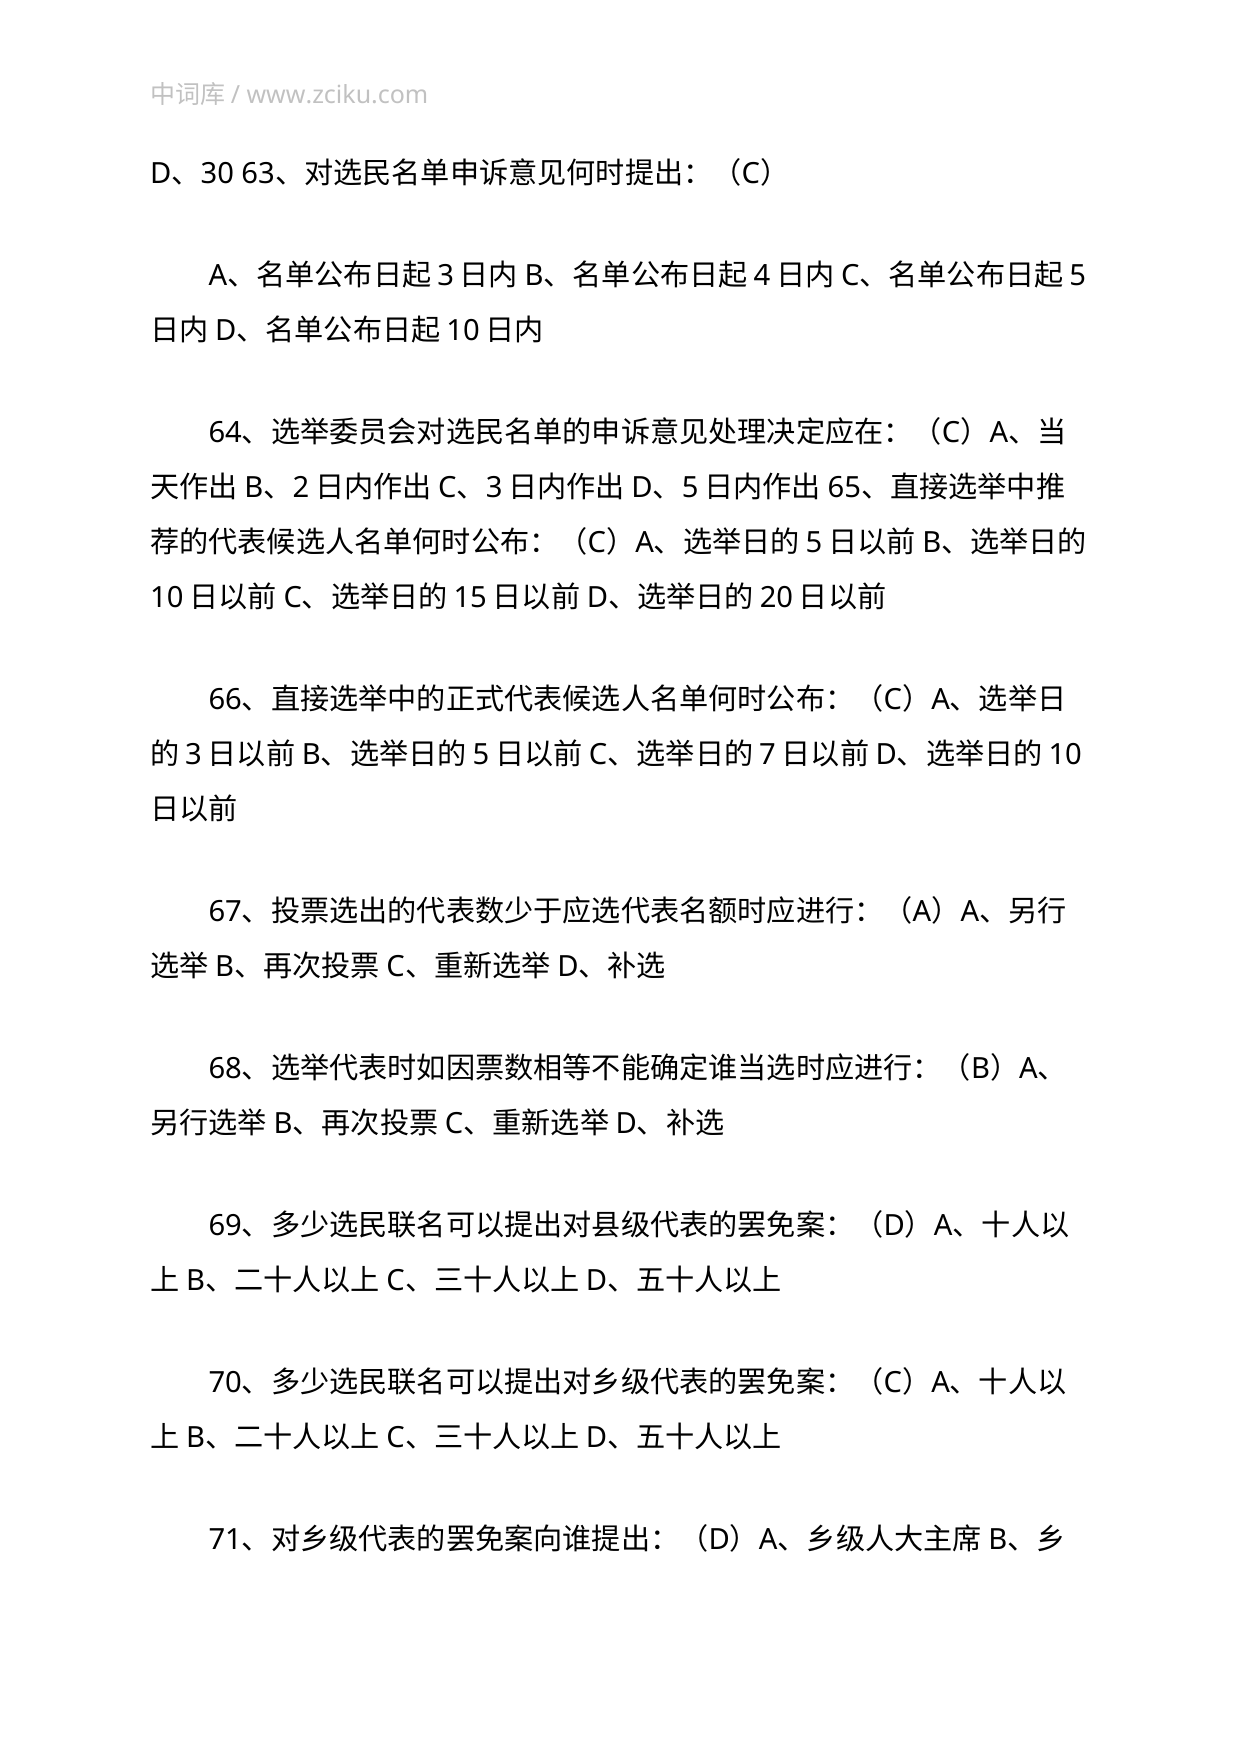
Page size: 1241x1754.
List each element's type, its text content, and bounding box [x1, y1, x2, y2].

text 67、投票选出的代表数少于应选代表名额时应进行：（A）A、另行选举 B、再次投票 C、重新选举 D、补选 [150, 888, 1090, 985]
text A、名单公布日起3日内 B、名单公布日起4日内 C、名单公布日起5日内 D、名单公布日起10日内 [150, 252, 1090, 349]
text 70、多少选民联名可以提出对乡级代表的罢免案：（C）A、十人以上 B、二十人以上 C、三十人以上D、五十人以上 [150, 1359, 1090, 1456]
text 66、直接选举中的正式代表候选人名单何时公布：（C）A、选举日的3日以前 B、选举日的5日以前 C、选举日的7日以前 D、选举日的10日以前 [150, 676, 1090, 828]
text 69、多少选民联名可以提出对县级代表的罢免案：（D）A、十人以上 B、二十人以上 C、三十人以上D、五十人以上 [150, 1202, 1090, 1299]
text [150, 150, 1090, 192]
text 68、选举代表时如因票数相等不能确定谁当选时应进行：（B）A、另行选举 B、再次投票 C、重新选举 D、补选 [150, 1045, 1090, 1142]
text 64、选举委员会对选民名单的申诉意见处理决定应在：（C）A、当天作出 B、2日内作出 C、3日内作出 D、5日内作出 65、直接选举中推荐的代表候选人名单何时公布：（C）A、选举日的5日以前 B、选举日的10日以前 C、选举日的15日以前 D、选举日的20日以前 [150, 409, 1090, 616]
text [150, 1516, 1090, 1558]
